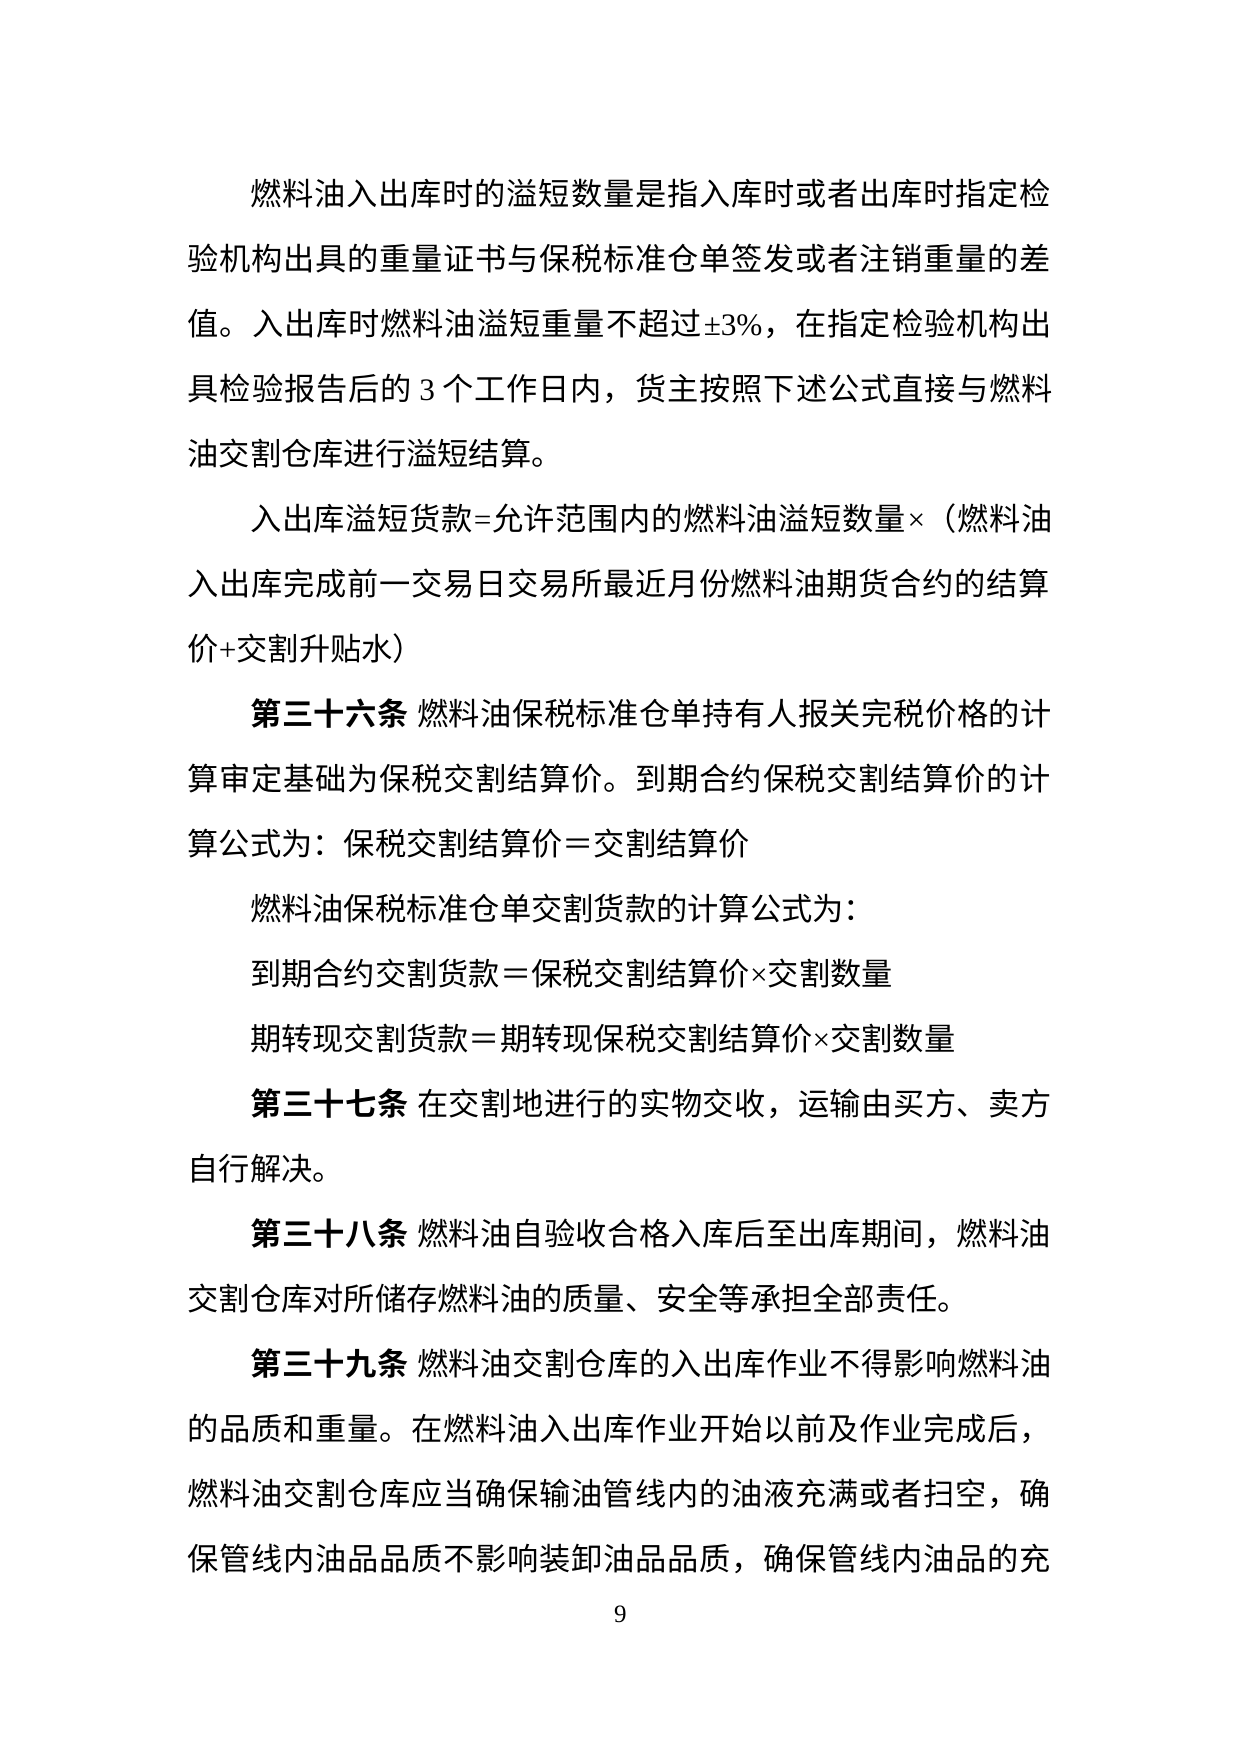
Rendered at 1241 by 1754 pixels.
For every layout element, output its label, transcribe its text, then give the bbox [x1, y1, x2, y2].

text 燃料油入出库时的溢短数量是指入库时或者出库时指定检验机构出具的重量证书与保税标准仓单签发或者注销重量的差值。入出库时燃料油溢短重量不超过±3%，在指定检验机构出具检验报告后的3个工作日内，货主按照下述公式直接与燃料油交割仓库进行溢短结算。 [187, 159, 1053, 484]
text 第三十六条 燃料油保税标准仓单持有人报关完税价格的计算审定基础为保税交割结算价。到期合约保税交割结算价的计算公式为：保税交割结算价＝交割结算价 [187, 679, 1053, 874]
text 第三十七条 在交割地进行的实物交收，运输由买方、卖方自行解决。 [187, 1069, 1053, 1199]
text 入出库溢短货款=允许范围内的燃料油溢短数量×（燃料油入出库完成前一交易日交易所最近月份燃料油期货合约的结算价+交割升贴水） [187, 484, 1053, 679]
text 到期合约交割货款＝保税交割结算价×交割数量 [187, 939, 1053, 1004]
text 燃料油保税标准仓单交割货款的计算公式为： [187, 874, 1053, 939]
text 第三十八条 燃料油自验收合格入库后至出库期间，燃料油交割仓库对所储存燃料油的质量、安全等承担全部责任。 [187, 1199, 1053, 1329]
text 期转现交割货款＝期转现保税交割结算价×交割数量 [187, 1004, 1053, 1069]
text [187, 1329, 1053, 1589]
